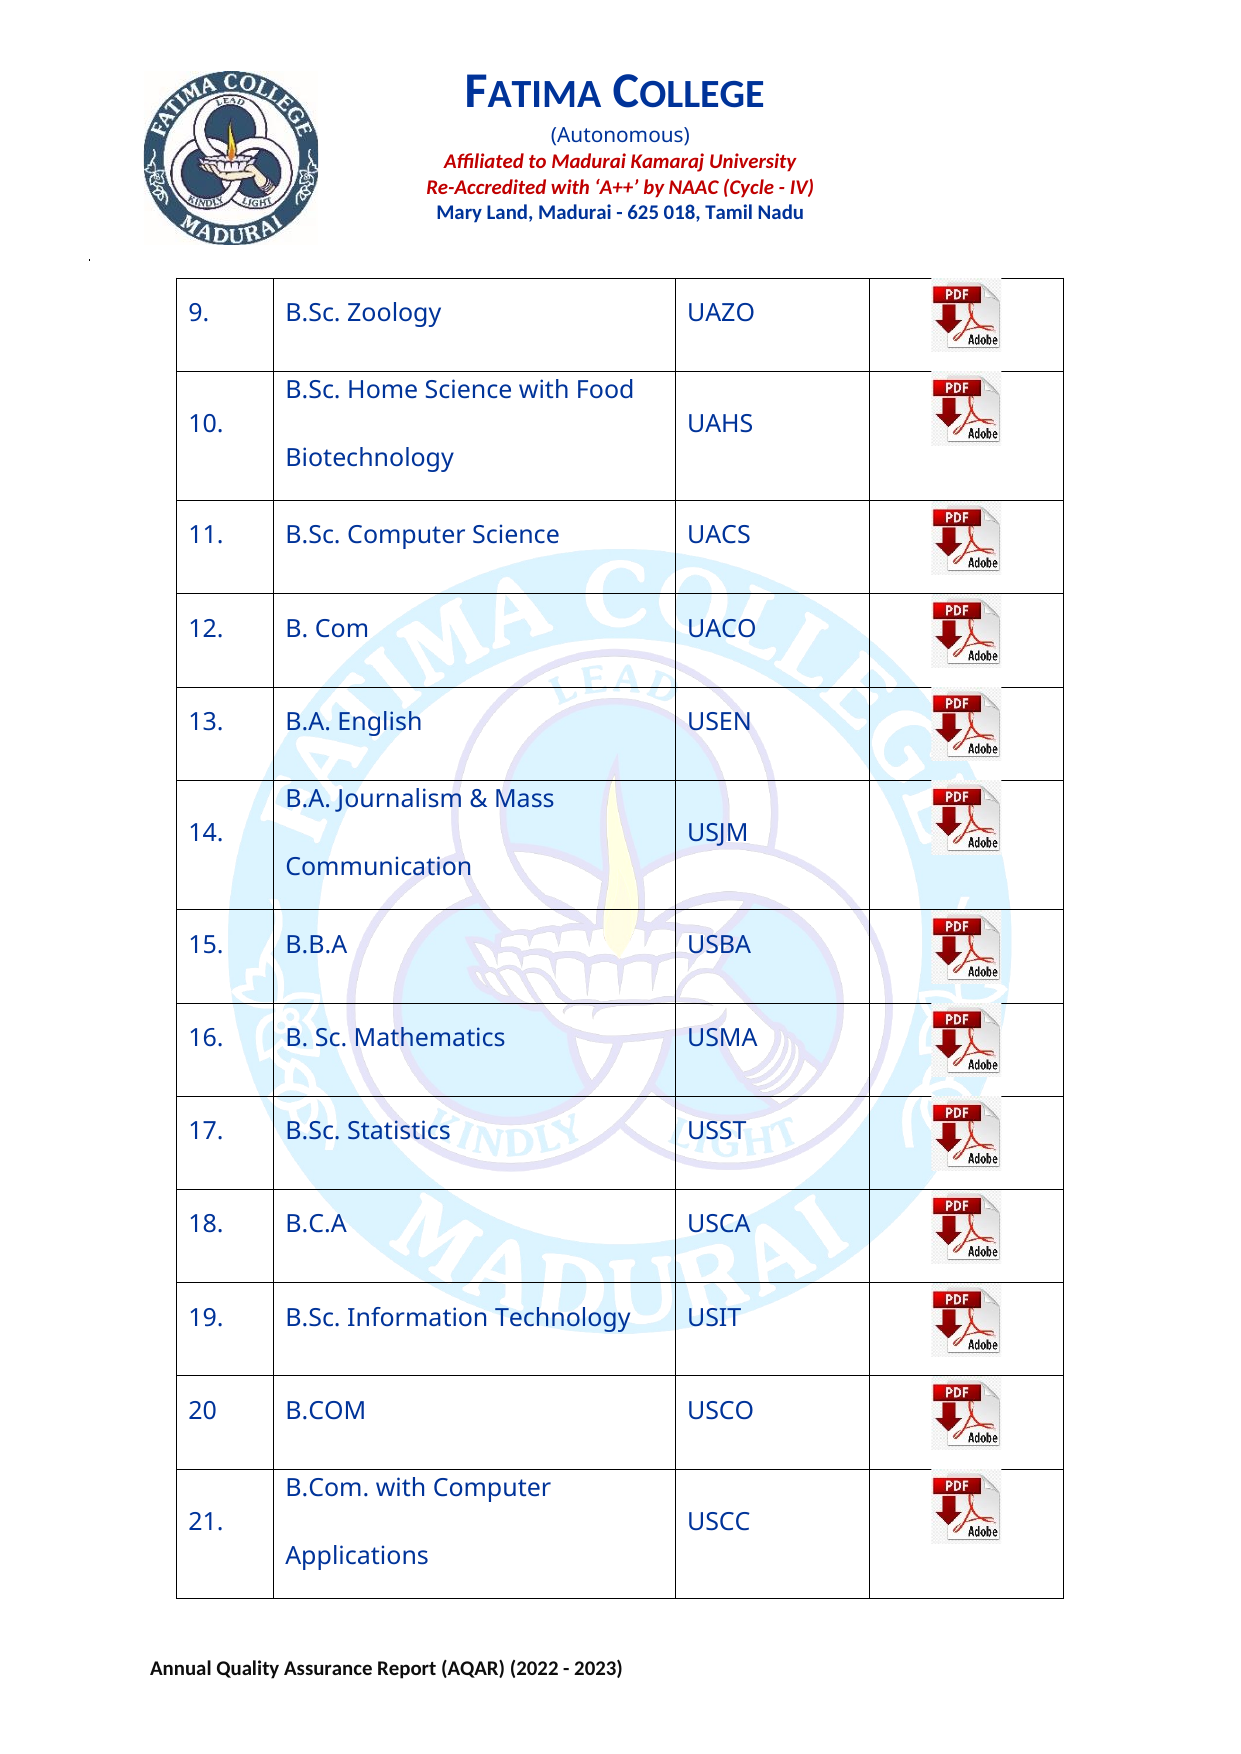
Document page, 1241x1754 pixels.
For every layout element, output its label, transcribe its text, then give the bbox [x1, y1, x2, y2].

table_cell 12. [177, 594, 273, 687]
table_cell 13. [177, 688, 273, 780]
table_cell B.Sc. Statistics [274, 1097, 675, 1189]
picture [931, 1469, 1002, 1544]
picture [931, 910, 1002, 984]
table_cell B.Sc. Home Science with Food Biotechnology [274, 372, 675, 500]
table_cell USIT [676, 1283, 869, 1375]
picture [931, 780, 1002, 855]
table_cell 11. [177, 501, 273, 593]
table_cell USST [676, 1097, 869, 1189]
table_cell 10. [177, 372, 273, 500]
table_cell 14. [177, 781, 273, 909]
table_cell 18. [177, 1190, 273, 1282]
picture [931, 278, 1002, 352]
table_cell B. Sc. Mathematics [274, 1004, 675, 1096]
table_cell [870, 279, 1063, 371]
table_cell 15. [177, 910, 273, 1002]
table_cell 19. [177, 1283, 273, 1375]
picture [931, 371, 1002, 446]
table_cell USEN [676, 688, 869, 780]
table_cell 9. [177, 279, 273, 371]
table_cell B.Sc. Information Technology [274, 1283, 675, 1375]
table_cell [870, 501, 1063, 593]
table_cell B.Sc. Computer Science [274, 501, 675, 593]
table_cell [870, 372, 1063, 500]
table_cell USJM [676, 781, 869, 909]
table_cell [870, 594, 1063, 687]
picture [931, 1003, 1002, 1077]
table_cell UAHS [676, 372, 869, 500]
table_cell 20 [177, 1376, 273, 1469]
table_cell 16. [177, 1004, 273, 1096]
picture [143, 71, 319, 245]
table_cell B.A. Journalism & Mass Communication [274, 781, 675, 909]
picture [931, 1096, 1002, 1171]
table_cell USCO [676, 1376, 869, 1469]
table_cell USMA [676, 1004, 869, 1096]
table_cell B.Sc. Zoology [274, 279, 675, 371]
table_cell [870, 1190, 1063, 1282]
table_cell USCC [676, 1470, 869, 1598]
table_cell [870, 1097, 1063, 1189]
table_cell B.A. English [274, 688, 675, 780]
table_cell [870, 910, 1063, 1002]
table_cell B. Com [274, 594, 675, 687]
table_cell UACS [676, 501, 869, 593]
table_cell [870, 1004, 1063, 1096]
table_cell UAZO [676, 279, 869, 371]
table_cell [870, 781, 1063, 909]
table_cell B.B.A [274, 910, 675, 1002]
table_cell B.Com. with Computer Applications [274, 1470, 675, 1598]
table_cell [870, 1376, 1063, 1469]
picture [931, 687, 1002, 761]
table_cell B.COM [274, 1376, 675, 1469]
picture [931, 594, 1002, 668]
table_cell 17. [177, 1097, 273, 1189]
table_cell 21. [177, 1470, 273, 1598]
table_cell [870, 1283, 1063, 1375]
picture [931, 1190, 1002, 1264]
table_cell B.C.A [274, 1190, 675, 1282]
picture [931, 1283, 1002, 1357]
picture [931, 501, 1002, 575]
table_cell USCA [676, 1190, 869, 1282]
table_cell [870, 1470, 1063, 1598]
picture [931, 1376, 1002, 1450]
table_cell USBA [676, 910, 869, 1002]
table_cell UACO [676, 594, 869, 687]
table_cell [870, 688, 1063, 780]
